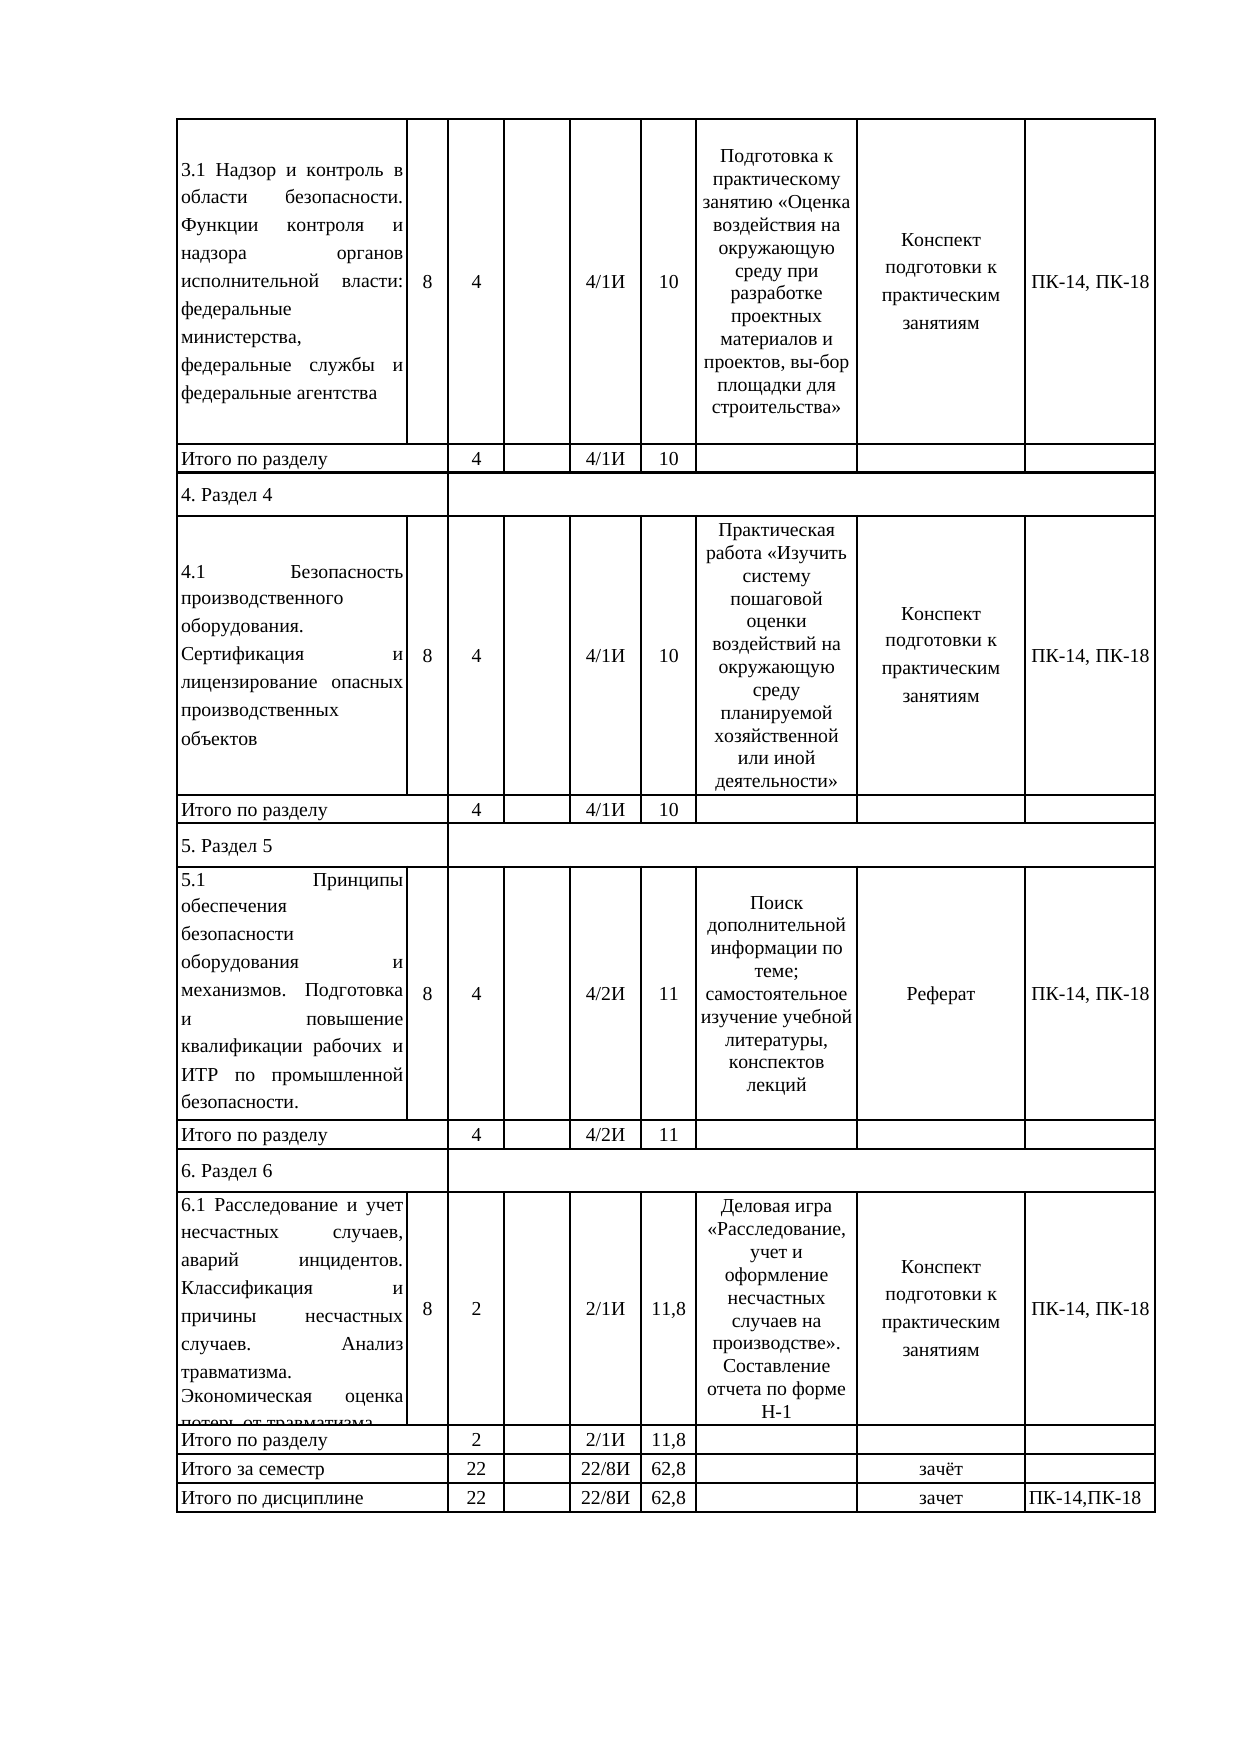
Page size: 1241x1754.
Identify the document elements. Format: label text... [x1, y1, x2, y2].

table_cell [1026, 1455, 1154, 1482]
table_cell 2 [449, 1193, 503, 1424]
table_cell 5. Раздел 5 [178, 824, 447, 866]
table_cell 8 [408, 868, 447, 1119]
table_cell [505, 868, 569, 1119]
table_cell 4/1И [571, 445, 640, 471]
table_cell 5.1 Принципы обеспечения безопасности оборудования и механизмов. Подготовка и повышение квалификации рабочих и ИТР по промышленной безопасности. Организация службы промышленной безопасности [178, 868, 406, 1119]
table_cell зачет [858, 1484, 1024, 1511]
table_cell Деловая игра «Расследование, учет и оформление несчастных случаев на производстве». Составление отчета по форме Н-1 [697, 1193, 856, 1424]
table_cell 62,8 [642, 1455, 695, 1482]
table_cell 8 [408, 1193, 447, 1424]
table_cell [697, 1455, 856, 1482]
table_cell 8 [408, 517, 447, 793]
table_cell ПК-14, ПК-18 [1026, 120, 1154, 443]
table_cell [505, 1426, 569, 1453]
table_cell ПК-14,ПК-18 [1026, 1484, 1154, 1511]
table_cell ПК-14, ПК-18 [1026, 517, 1154, 793]
table_cell [505, 1455, 569, 1482]
table_cell [1026, 1426, 1154, 1453]
table_cell [505, 1484, 569, 1511]
table_cell [505, 120, 569, 443]
table_cell 10 [642, 517, 695, 793]
table_cell 4/1И [571, 120, 640, 443]
table_cell [505, 796, 569, 822]
table_cell [1026, 796, 1154, 822]
table_cell ПК-14, ПК-18 [1026, 1193, 1154, 1424]
table_cell 8 [408, 120, 447, 443]
table_cell 4 [449, 445, 503, 471]
table_cell 4/2И [571, 1121, 640, 1148]
table_cell 22/8И [571, 1455, 640, 1482]
table_cell [449, 824, 1154, 866]
table_cell 4/2И [571, 868, 640, 1119]
table_cell Итого по разделу [178, 796, 447, 822]
table_cell 2 [449, 1426, 503, 1453]
table_cell [505, 517, 569, 793]
table_cell Итого по дисциплине [178, 1484, 447, 1511]
table_cell [505, 445, 569, 471]
table_cell зачёт [858, 1455, 1024, 1482]
table_cell Практическая работа «Изучить систему пошаговой оценки воздействий на окружающую среду планируемой хозяйственной или иной деятельности» [697, 517, 856, 793]
table_cell Итого по разделу [178, 1426, 447, 1453]
table_cell 4. Раздел 4 [178, 474, 447, 515]
table_cell 4 [449, 868, 503, 1119]
table_cell 4.1 Безопасность производственного оборудования. Сертификация и лицензирование опасных производственных объектов [178, 517, 406, 793]
table_cell 22 [449, 1484, 503, 1511]
table_cell 22/8И [571, 1484, 640, 1511]
table_cell 22 [449, 1455, 503, 1482]
table_cell [858, 796, 1024, 822]
table_cell Итого по разделу [178, 1121, 447, 1148]
table_cell [505, 1193, 569, 1424]
table_cell [858, 1426, 1024, 1453]
table_cell 4/1И [571, 517, 640, 793]
table_cell 10 [642, 445, 695, 471]
table_cell ПК-14, ПК-18 [1026, 868, 1154, 1119]
table_cell [505, 1121, 569, 1148]
table_cell [858, 445, 1024, 471]
table_cell 4 [449, 120, 503, 443]
table_cell Поиск дополнительной информации по теме; самостоятельное изучение учебной литературы, конспектов лекций [697, 868, 856, 1119]
table_cell 11,8 [642, 1193, 695, 1424]
table_cell 3.1 Надзор и контроль в области безопасности. Функции контроля и надзора органов исполнительной власти: федеральные министерства, федеральные службы и федеральные агентства [178, 120, 406, 443]
table_cell 4 [449, 1121, 503, 1148]
table_cell 11 [642, 1121, 695, 1148]
table_cell 4 [449, 517, 503, 793]
table_cell 2/1И [571, 1193, 640, 1424]
table_cell [1026, 445, 1154, 471]
table_cell [449, 474, 1154, 515]
table_cell [697, 1426, 856, 1453]
table_cell Итого по разделу [178, 445, 447, 471]
table_cell Подготовка к практическому занятию «Оценка воздействия на окружающую среду при разработке проектных материалов и проектов, вы-бор площадки для строительства» [697, 120, 856, 443]
table_cell Реферат [858, 868, 1024, 1119]
table_cell [697, 1121, 856, 1148]
table_cell 4/1И [571, 796, 640, 822]
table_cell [858, 120, 1024, 443]
table_cell 10 [642, 120, 695, 443]
table_cell [697, 445, 856, 471]
table_cell 4 [449, 796, 503, 822]
table_cell Конспект подготовки к практическим занятиям [858, 517, 1024, 793]
table_cell 2/1И [571, 1426, 640, 1453]
table_cell 10 [642, 796, 695, 822]
table_cell 11 [642, 868, 695, 1119]
table_cell [697, 1484, 856, 1511]
table_cell [697, 796, 856, 822]
table_cell [858, 1121, 1024, 1148]
table_cell 6.1 Расследование и учет несчастных случаев, аварий инцидентов. Классификация и причины несчастных случаев. Анализ травматизма. Экономическая оценка потерь от травматизма [178, 1193, 406, 1424]
table_cell [449, 1150, 1154, 1191]
table_cell Конспект подготовки к практическим занятиям [858, 1193, 1024, 1424]
table_cell [1026, 1121, 1154, 1148]
table_cell 6. Раздел 6 [178, 1150, 447, 1191]
table_cell 11,8 [642, 1426, 695, 1453]
table_cell Итого за семестр [178, 1455, 447, 1482]
table_cell 62,8 [642, 1484, 695, 1511]
